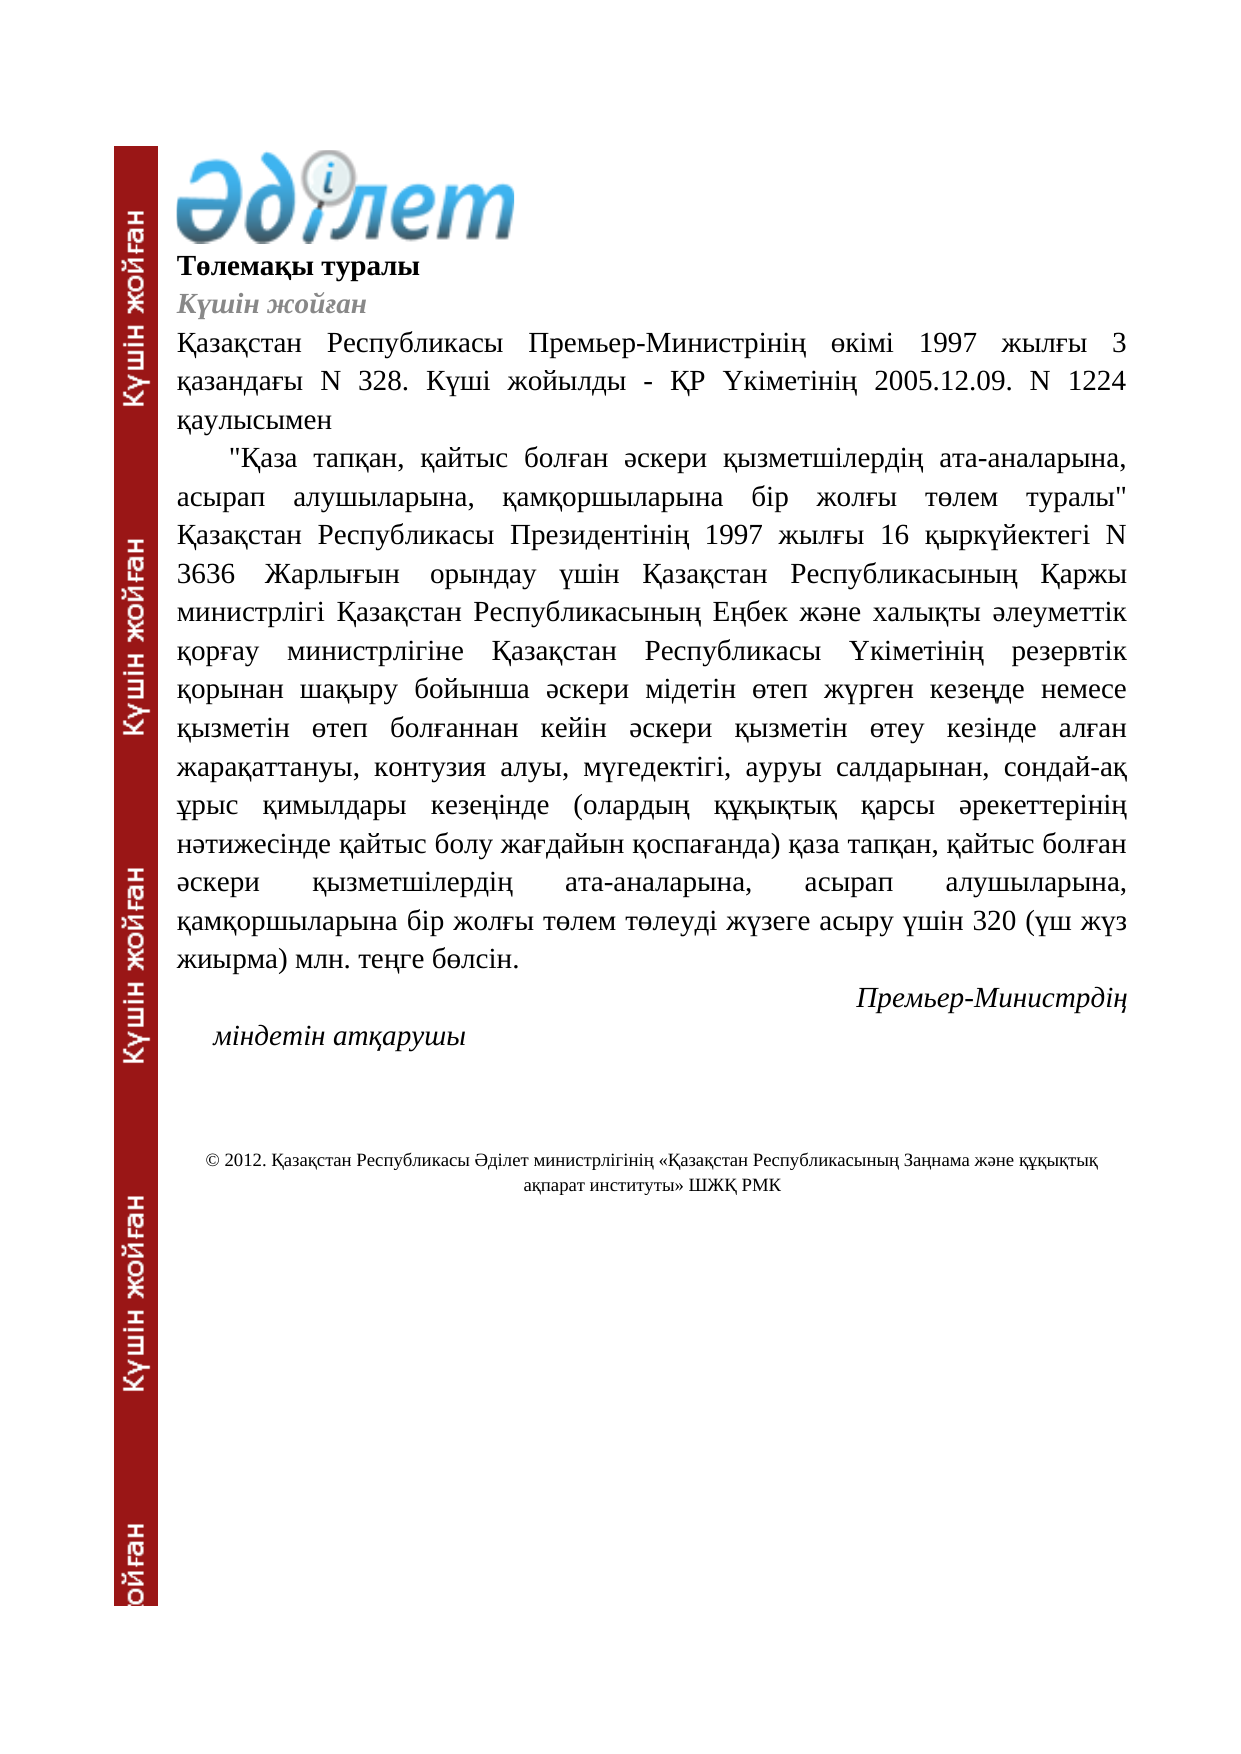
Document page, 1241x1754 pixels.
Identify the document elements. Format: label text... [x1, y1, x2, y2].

text Премьер-Министрдiң мiндетiн атқарушы [112, 980, 1128, 1052]
text Қазақстан Республикасы Премьер-Министрiнiң өкiмi 1997 жылғы 3 қазандағы N 328. Күші жойылды - ҚР Үкіметінің 2005.12.09. N 1224 қаулысымен [112, 325, 1128, 435]
text © 2012. Қазақстан Республикасы Әділет министрлігінің «Қазақстан Республикасының Заңнама және құқықтық ақпарат институты» ШЖҚ РМК [112, 1149, 1128, 1195]
picture [114, 1195, 158, 1606]
text Күшін жойған [112, 286, 1128, 320]
picture [114, 281, 158, 286]
text "Қаза тапқан, қайтыс болған әскери қызметшiлердiң ата-аналарына, асырап алушыларына, қамқоршыларына бiр жолғы төлем туралы" Қазақстан Республикасы Президентiнiң 1997 жылғы 16 қыркүйектегi N 3636 Жарлығын орындау үшiн Қазақстан Республикасының Қаржы министрлiгi Қазақстан Республикасының Еңбек және халықты әлеуметтiк қорғау министрлiгiне Қазақстан Республикасы Үкiметiнiң резервтiк қорынан шақыру бойынша әскери мiдетiн өтеп жүрген кезеңде немесе қызметiн өтеп болғаннан кейiн әскери қызметiн өтеу кезiнде алған жарақаттануы, контузия алуы, мүгедектiгi, ауруы салдарынан, сондай-ақ ұрыс қимылдары кезеңiнде (олардың құқықтық қарсы әрекеттерiнiң нәтижесiнде қайтыс болу жағдайын қоспағанда) қаза тапқан, қайтыс болған әскери қызметшiлердiң ата-аналарына, асырап алушыларына, қамқоршыларына бiр жолғы төлем төлеудi жүзеге асыру үшiн 320 (үш жүз жиырма) млн. теңге бөлсiн. [112, 440, 1128, 975]
picture [176, 150, 515, 244]
picture [114, 146, 158, 248]
picture [114, 1052, 158, 1149]
picture [114, 320, 158, 325]
text Төлемақы туралы [112, 248, 1128, 281]
picture [114, 435, 158, 440]
picture [114, 975, 158, 980]
